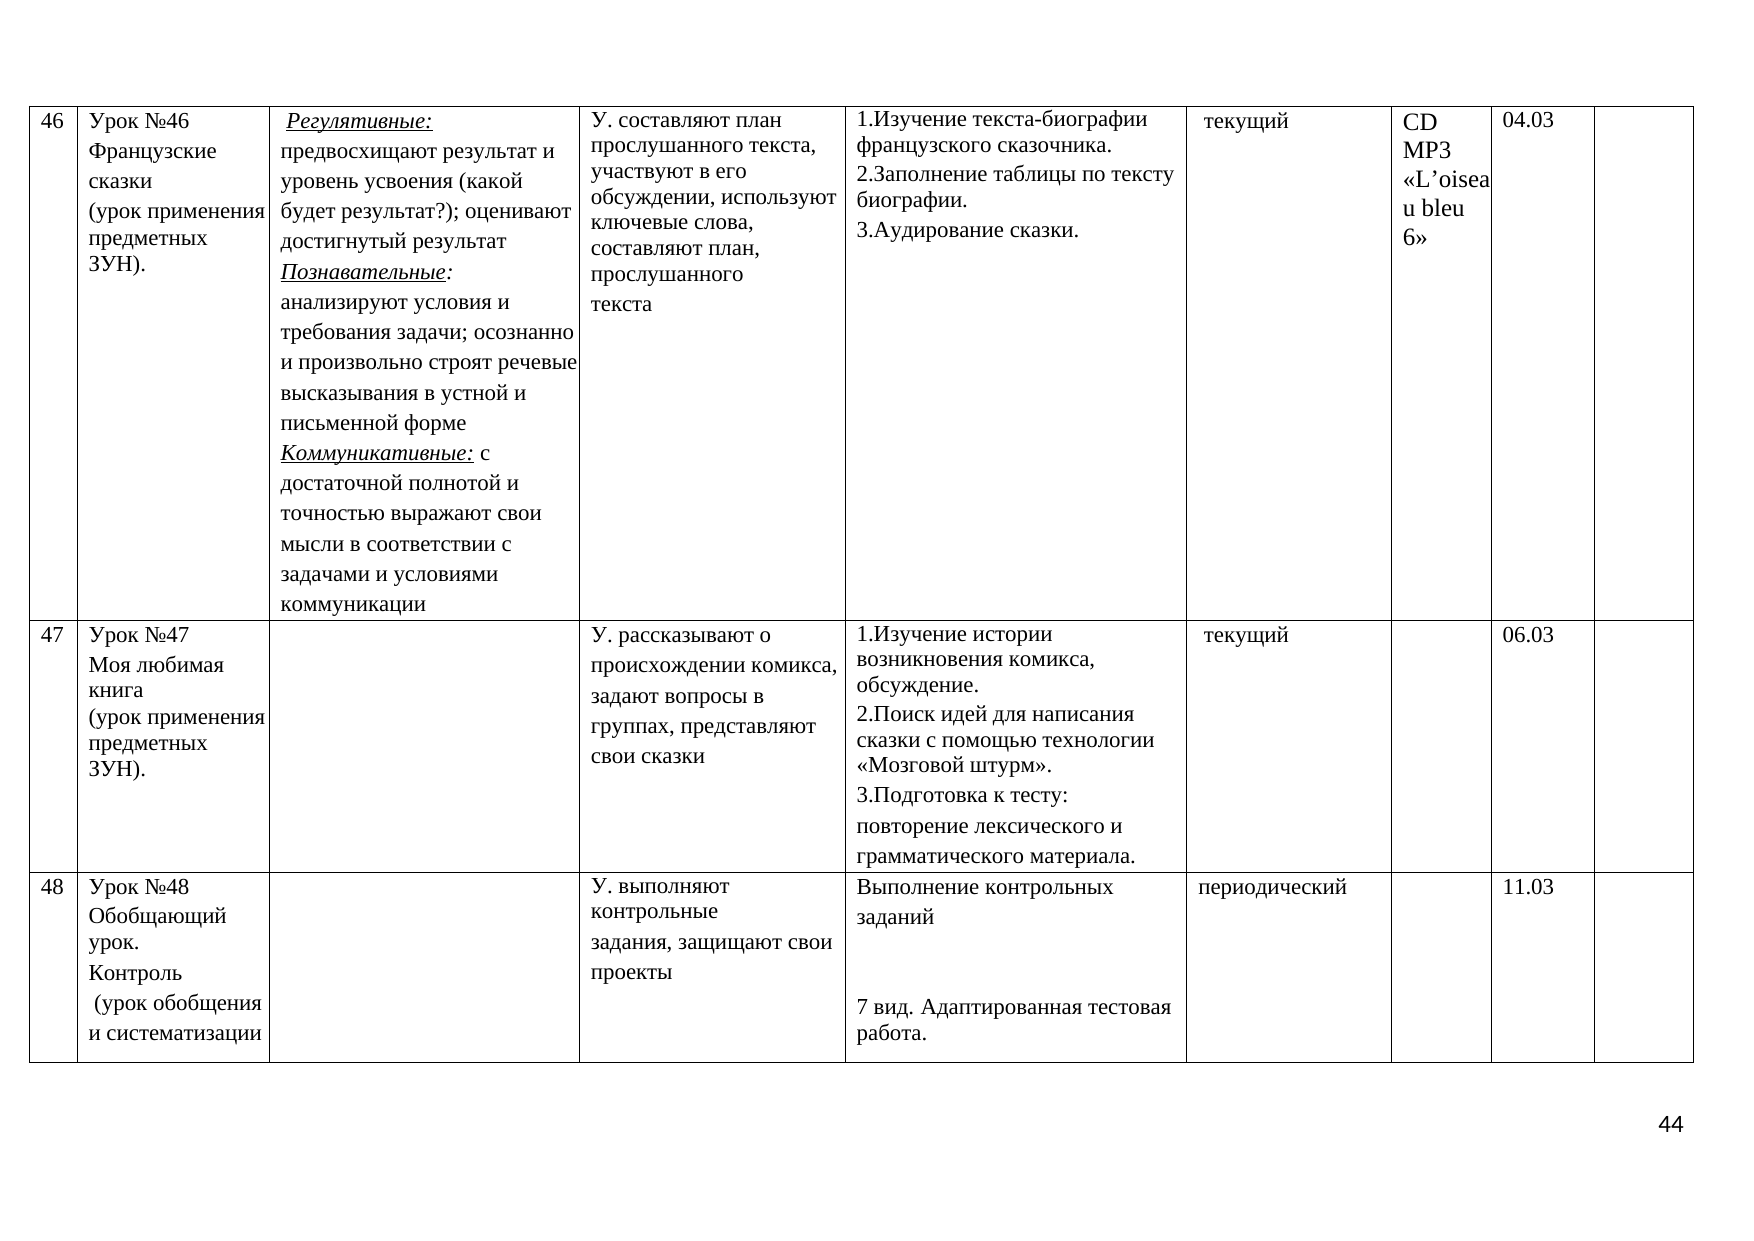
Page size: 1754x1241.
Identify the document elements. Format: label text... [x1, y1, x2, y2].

table_cell [1595, 621, 1693, 872]
table_cell 11.03 [1492, 873, 1594, 1062]
table_cell Урок №46 Французские сказки (урок применения предметных ЗУН). [78, 107, 269, 620]
table_cell [1595, 107, 1693, 620]
table_cell [270, 621, 579, 872]
table_cell текущий [1187, 107, 1391, 620]
table_cell У. рассказывают о происхождении комикса, задают вопросы в группах, представляют свои сказки [580, 621, 845, 872]
table_cell периодический [1187, 873, 1391, 1062]
table_cell текущий [1187, 621, 1391, 872]
table_cell 47 [30, 621, 77, 872]
table_cell CD MP3 «L’oiseau bleu 6» [1392, 107, 1491, 620]
table_cell [270, 873, 579, 1062]
table_cell 46 [30, 107, 77, 620]
table_cell 1.Изучение текста-биографии французского сказочника. 2.Заполнение таблицы по тексту биографии. 3.Аудирование сказки. [846, 107, 1186, 620]
table_cell [1392, 873, 1491, 1062]
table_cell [78, 873, 269, 1062]
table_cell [846, 873, 1186, 1062]
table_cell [580, 873, 845, 1062]
table_cell [1392, 621, 1491, 872]
table_cell 06.03 [1492, 621, 1594, 872]
table_cell Регулятивные: предвосхищают результат и уровень усвоения (какой будет результат?); оценивают достигнутый результат Познавательные: анализируют условия и требования задачи; осознанно и произвольно строят речевые высказывания в устной и письменной форме Коммуникативные: с достаточной полнотой и точностью выражают свои мысли в соответствии с задачами и условиями коммуникации [270, 107, 579, 620]
table_cell [1595, 873, 1693, 1062]
table_cell 04.03 [1492, 107, 1594, 620]
table_cell Урок №47 Моя любимая книга (урок применения предметных ЗУН). [78, 621, 269, 872]
table_cell У. составляют план прослушанного текста, участвуют в его обсуждении, используют ключевые слова, составляют план, прослушанного текста [580, 107, 845, 620]
table_cell 1.Изучение истории возникновения комикса, обсуждение. 2.Поиск идей для написания сказки с помощью технологии «Мозговой штурм». 3.Подготовка к тесту: повторение лексического и грамматического материала. [846, 621, 1186, 872]
table_cell 48 [30, 873, 77, 1062]
